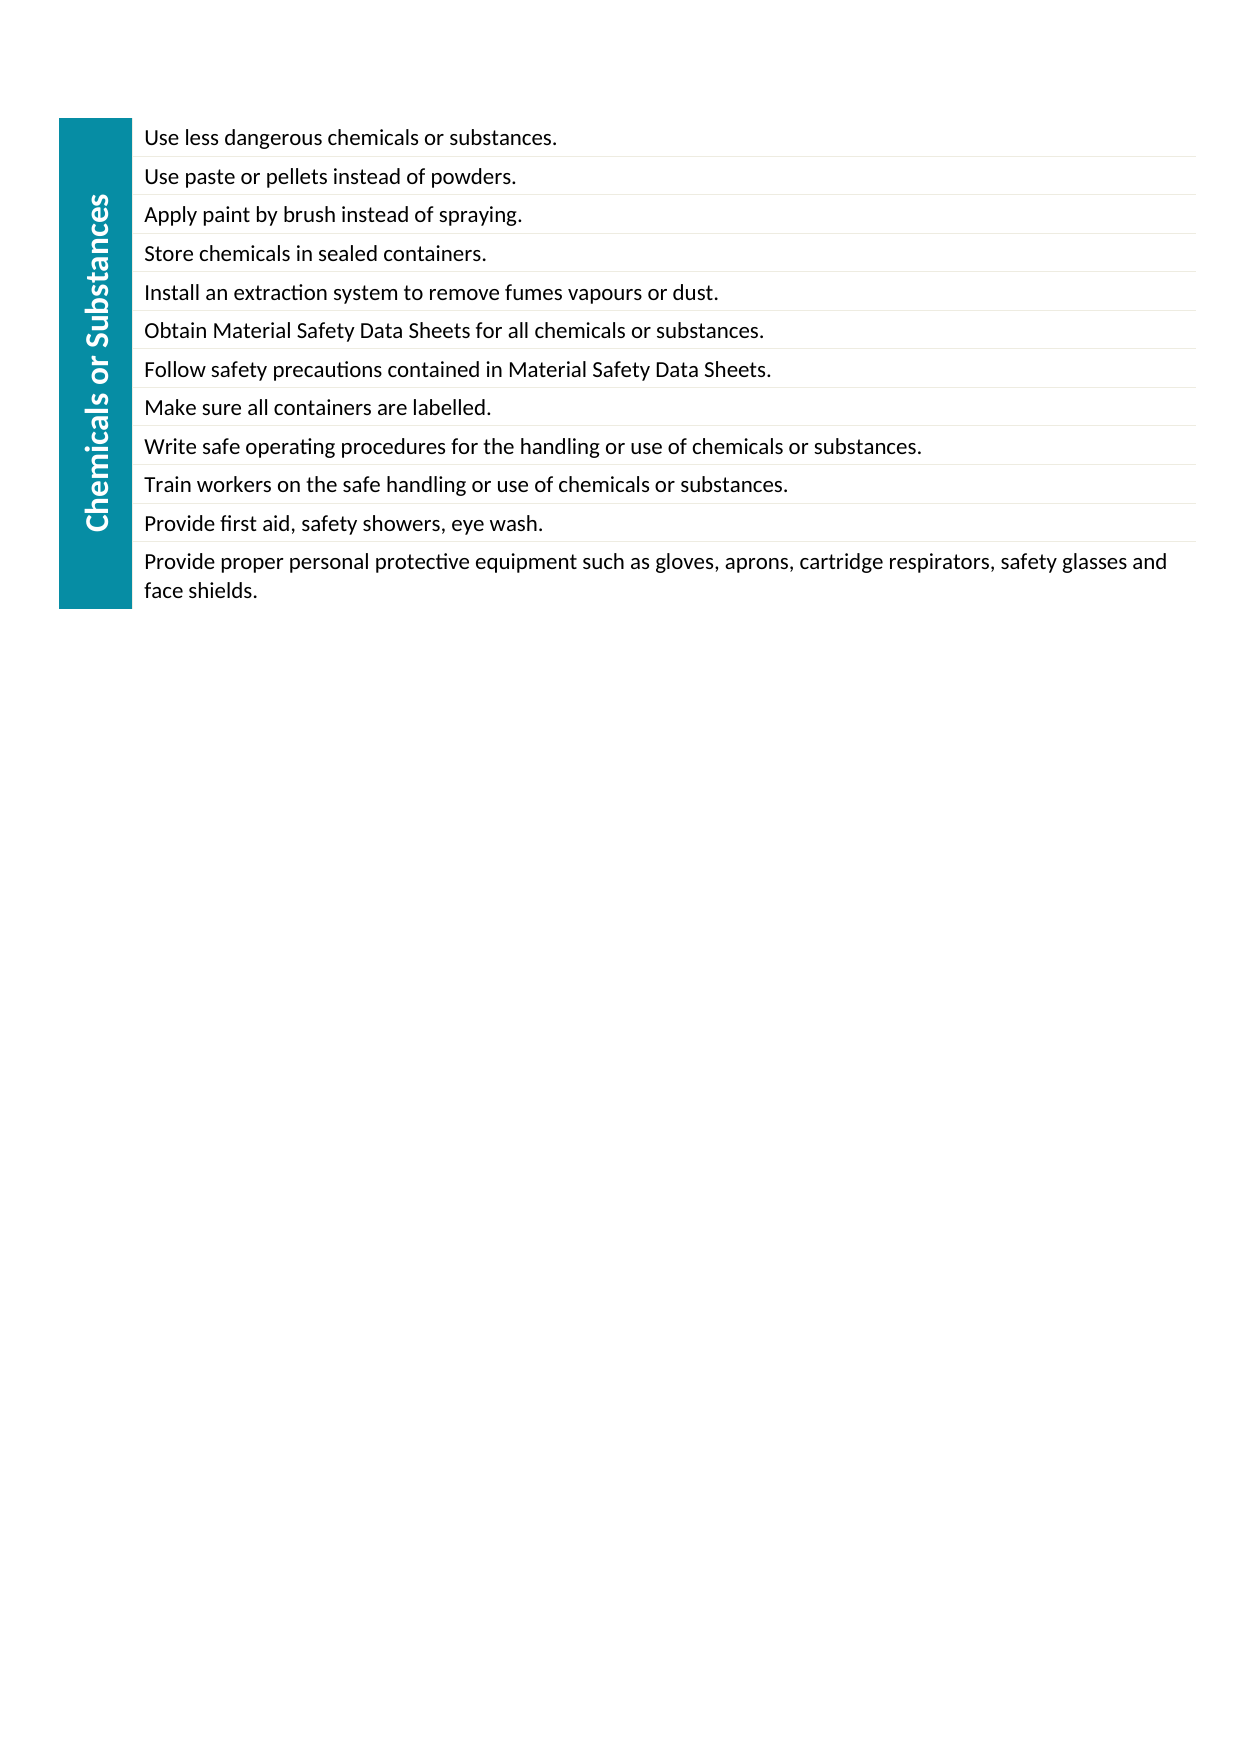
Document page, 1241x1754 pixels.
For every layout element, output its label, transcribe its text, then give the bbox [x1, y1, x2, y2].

table_header Use less dangerous chemicals or substances. [133, 118, 1196, 156]
table_cell Provide first aid, safety showers, eye wash. [133, 504, 1196, 541]
table_header Chemicals or Substances [59, 118, 132, 609]
table_cell Use paste or pellets instead of powders. [133, 157, 1196, 194]
table_cell Write safe operating procedures for the handling or use of chemicals or substances. [133, 426, 1196, 464]
table_cell Make sure all containers are labelled. [133, 388, 1196, 425]
table_cell Follow safety precautions contained in Material Safety Data Sheets. [133, 349, 1196, 387]
table_cell Store chemicals in sealed containers. [133, 234, 1196, 271]
table_cell Install an extraction system to remove fumes vapours or dust. [133, 272, 1196, 310]
table_cell Train workers on the safe handling or use of chemicals or substances. [133, 465, 1196, 502]
table_cell Obtain Material Safety Data Sheets for all chemicals or substances. [133, 311, 1196, 348]
table_cell Apply paint by brush instead of spraying. [133, 195, 1196, 233]
table_cell Provide proper personal protective equipment such as gloves, aprons, cartridge respirators, safety glasses and face shields. [133, 542, 1196, 609]
